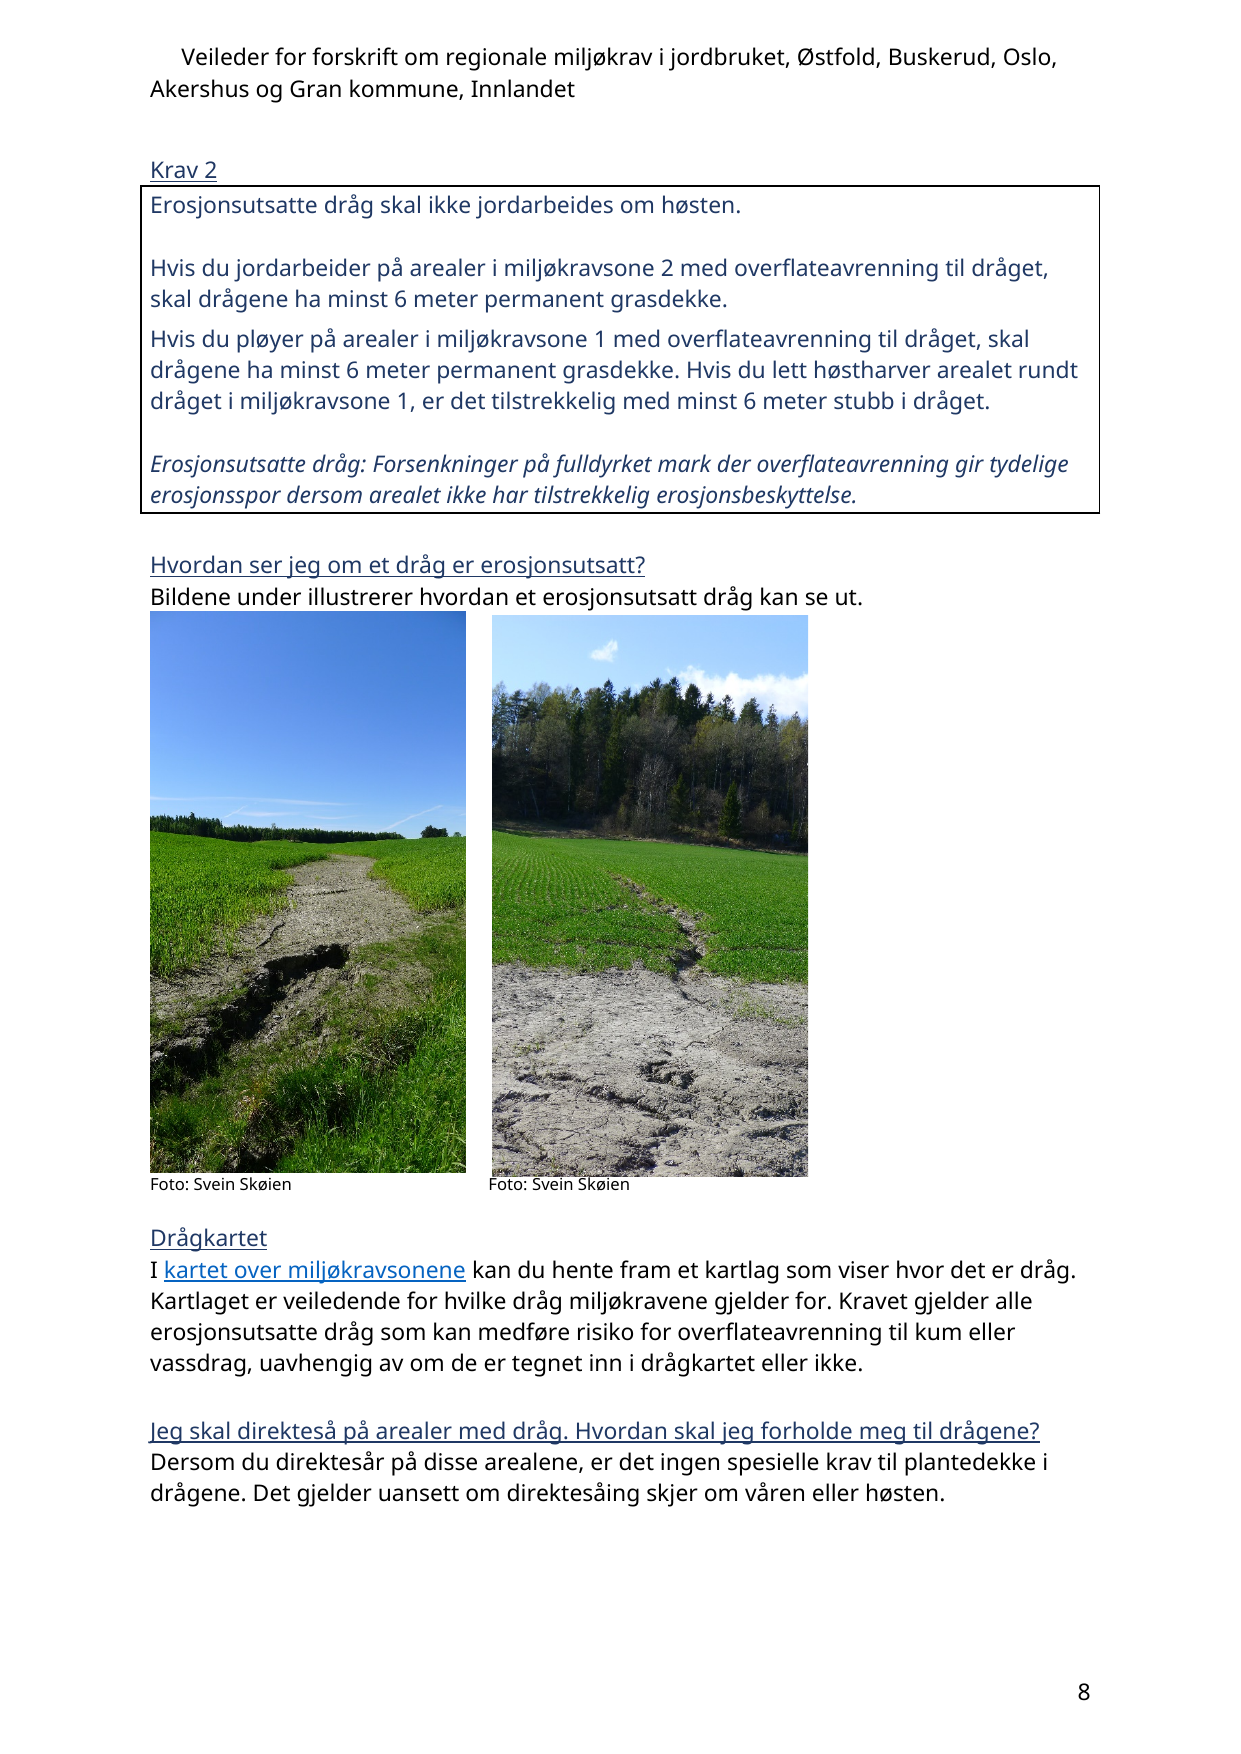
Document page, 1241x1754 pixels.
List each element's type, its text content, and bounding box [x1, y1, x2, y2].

text Hvis du pløyer på arealer i miljøkravsone 1 med overflateavrenning til dråget, skal drågene ha minst 6 meter permanent grasdekke. Hvis du lett høstharver arealet rundt dråget i miljøkravsone 1, er det tilstrekkelig med minst 6 meter stubb i dråget. [150, 323, 1090, 416]
text Erosjonsutsatte dråg: Forsenkninger på fulldyrket mark der overflateavrenning gir tydelige erosjonsspor dersom arealet ikke har tilstrekkelig erosjonsbeskyttelse. [142, 444, 1099, 512]
subtitle Jeg skal direkteså på arealer med dråg. Hvordan skal jeg forholde meg til drågene? [150, 1415, 1090, 1446]
text Hvis du jordarbeider på arealer i miljøkravsone 2 med overflateavrenning til dråget, skal drågene ha minst 6 meter permanent grasdekke. [150, 252, 1090, 314]
picture [150, 611, 466, 1173]
text Foto: Svein Skøien Foto: Svein Skøien [150, 1173, 1090, 1195]
subtitle Krav 2 [150, 154, 1090, 185]
text Erosjonsutsatte dråg skal ikke jordarbeides om høsten. [142, 187, 1099, 252]
subtitle Hvordan ser jeg om et dråg er erosjonsutsatt? [150, 549, 1090, 580]
picture [492, 615, 809, 1177]
subtitle Drågkartet [150, 1222, 1090, 1253]
text I kartet over miljøkravsonene kan du hente fram et kartlag som viser hvor det er dråg. Kartlaget er veiledende for hvilke dråg miljøkravene gjelder for. Kravet gjelder alle erosjonsutsatte dråg som kan medføre risiko for overflateavrenning til kum eller vassdrag, uavhengig av om de er tegnet inn i drågkartet eller ikke. [150, 1253, 1090, 1378]
text Dersom du direktesår på disse arealene, er det ingen spesielle krav til plantedekke i drågene. Det gjelder uansett om direktesåing skjer om våren eller høsten. [150, 1446, 1090, 1509]
